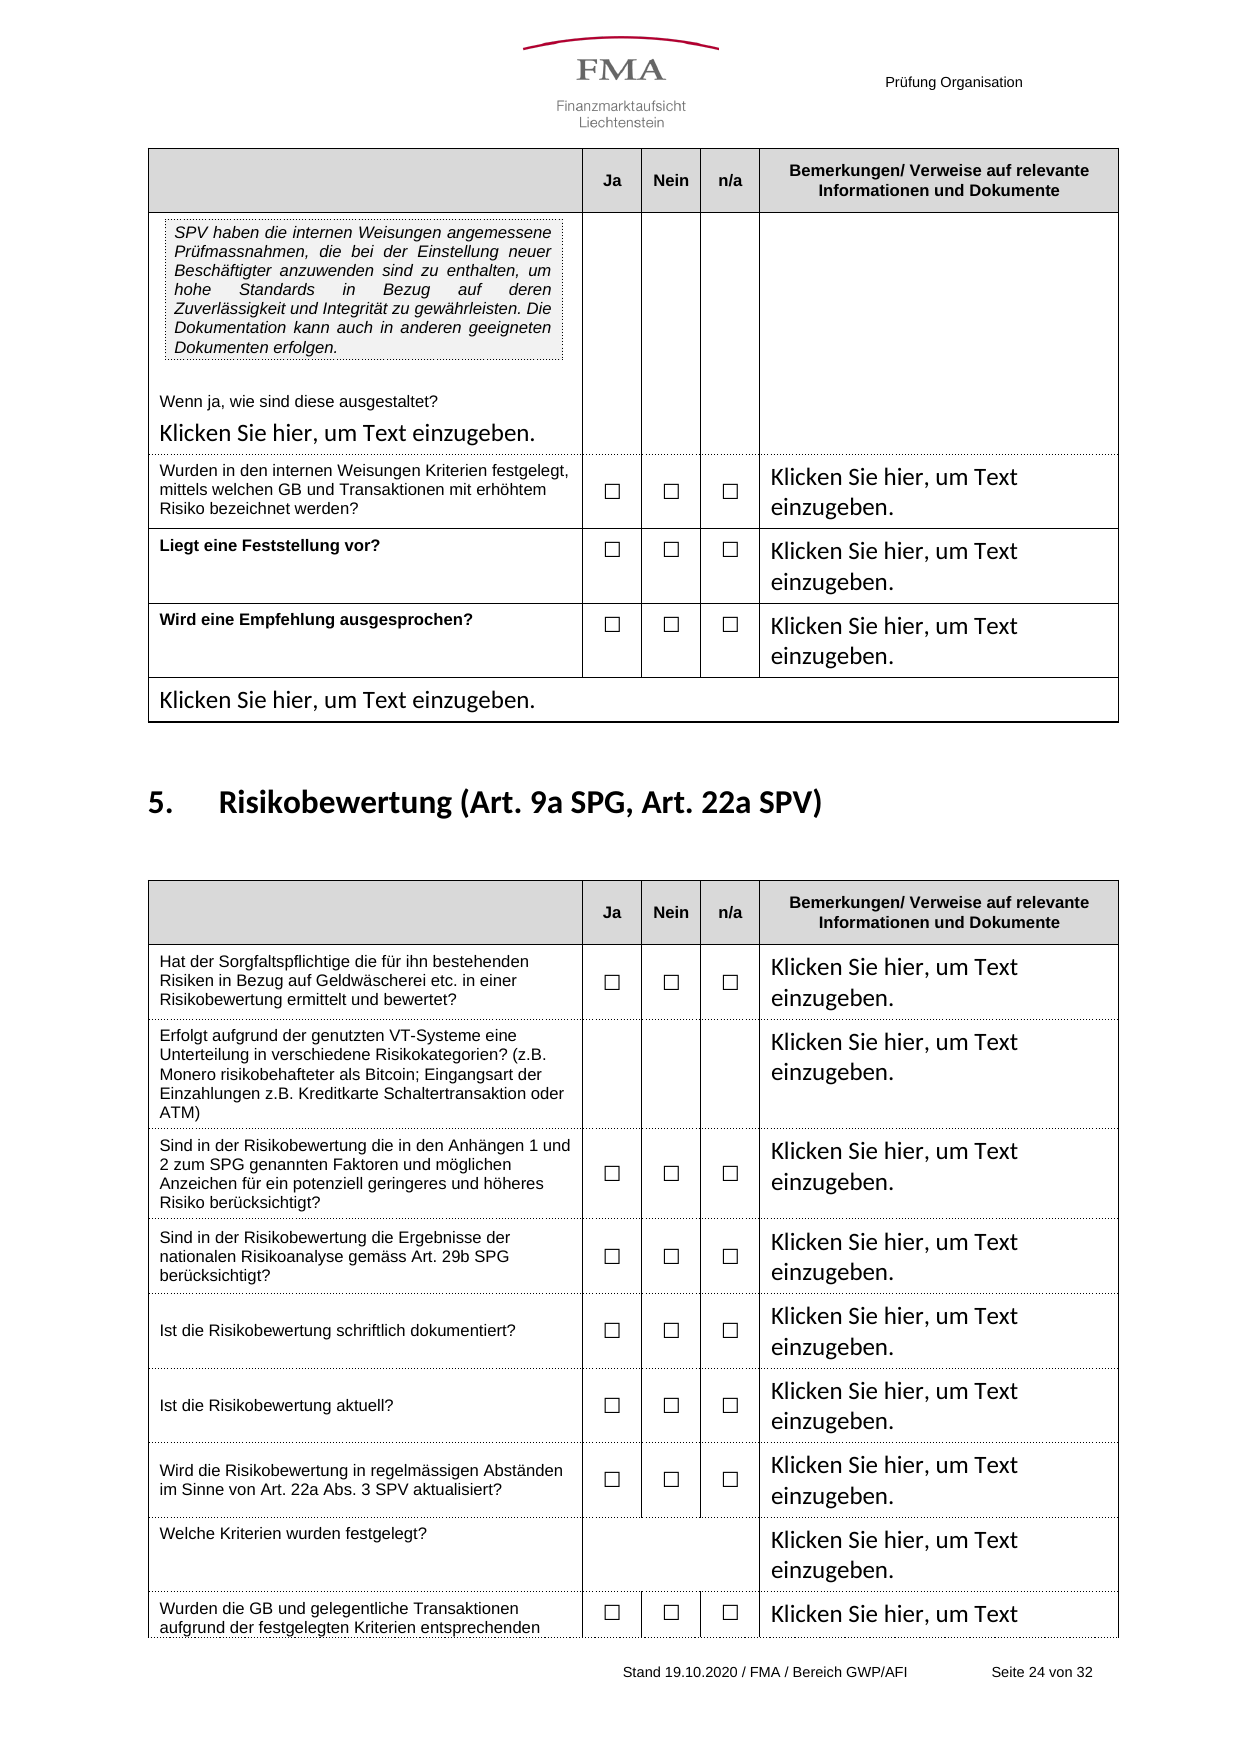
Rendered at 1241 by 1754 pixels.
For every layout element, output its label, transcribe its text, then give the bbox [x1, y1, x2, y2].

table_cell Hat der Sorgfaltspflichtige die für ihn bestehenden Risiken in Bezug auf Geldwäscherei etc. in einer Risikobewertung ermittelt und bewertet? [149, 945, 582, 1019]
table_cell Erfolgt aufgrund der genutzten VT-Systeme eine Unterteilung in verschiedene Risikokategorien? (z.B. Monero risikobehafteter als Bitcoin; Eingangsart der Einzahlungen z.B. Kreditkarte Schaltertransaktion oder ATM) [149, 1019, 582, 1128]
table_header n/a [701, 881, 759, 944]
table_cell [149, 1591, 582, 1637]
table_header Ja [583, 881, 641, 944]
table_cell [642, 1019, 700, 1128]
table_cell Wird die Risikobewertung in regelmässigen Abständen im Sinne von Art. 22a Abs. 3 SPV aktualisiert? [149, 1442, 582, 1517]
table_cell [583, 1517, 759, 1591]
table_header Nein [642, 881, 700, 944]
subtitle Risikobewertung (Art. 9a SPG, Art. 22a SPV) [148, 781, 1093, 821]
table_header Bemerkungen/ Verweise auf relevante Informationen und Dokumente [760, 149, 1118, 212]
table_cell Welche Kriterien wurden festgelegt? [149, 1517, 582, 1591]
table_header [149, 149, 582, 212]
table_cell Wird eine Empfehlung ausgesprochen? [149, 604, 582, 677]
table_cell Sind in der Risikobewertung die Ergebnisse der nationalen Risikoanalyse gemäss Art. 29b SPG berücksichtigt? [149, 1218, 582, 1293]
table_header Bemerkungen/ Verweise auf relevante Informationen und Dokumente [760, 881, 1118, 944]
table_cell Ist die Risikobewertung schriftlich dokumentiert? [149, 1293, 582, 1367]
table_cell [583, 1019, 641, 1128]
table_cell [149, 213, 582, 453]
table_cell [701, 1019, 759, 1128]
table_header [149, 881, 582, 944]
table_cell Sind in der Risikobewertung die in den Anhängen 1 und 2 zum SPG genannten Faktoren und möglichen Anzeichen für ein potenziell geringeres und höheres Risiko berücksichtigt? [149, 1128, 582, 1218]
table_header Ja [583, 149, 641, 212]
table_cell Ist die Risikobewertung aktuell? [149, 1368, 582, 1442]
table_cell Wurden in den internen Weisungen Kriterien festgelegt, mittels welchen GB und Transaktionen mit erhöhtem Risiko bezeichnet werden? [149, 454, 582, 528]
table_header Nein [642, 149, 700, 212]
table_cell Liegt eine Feststellung vor? [149, 529, 582, 603]
table_header n/a [701, 149, 759, 212]
picture [518, 32, 719, 129]
